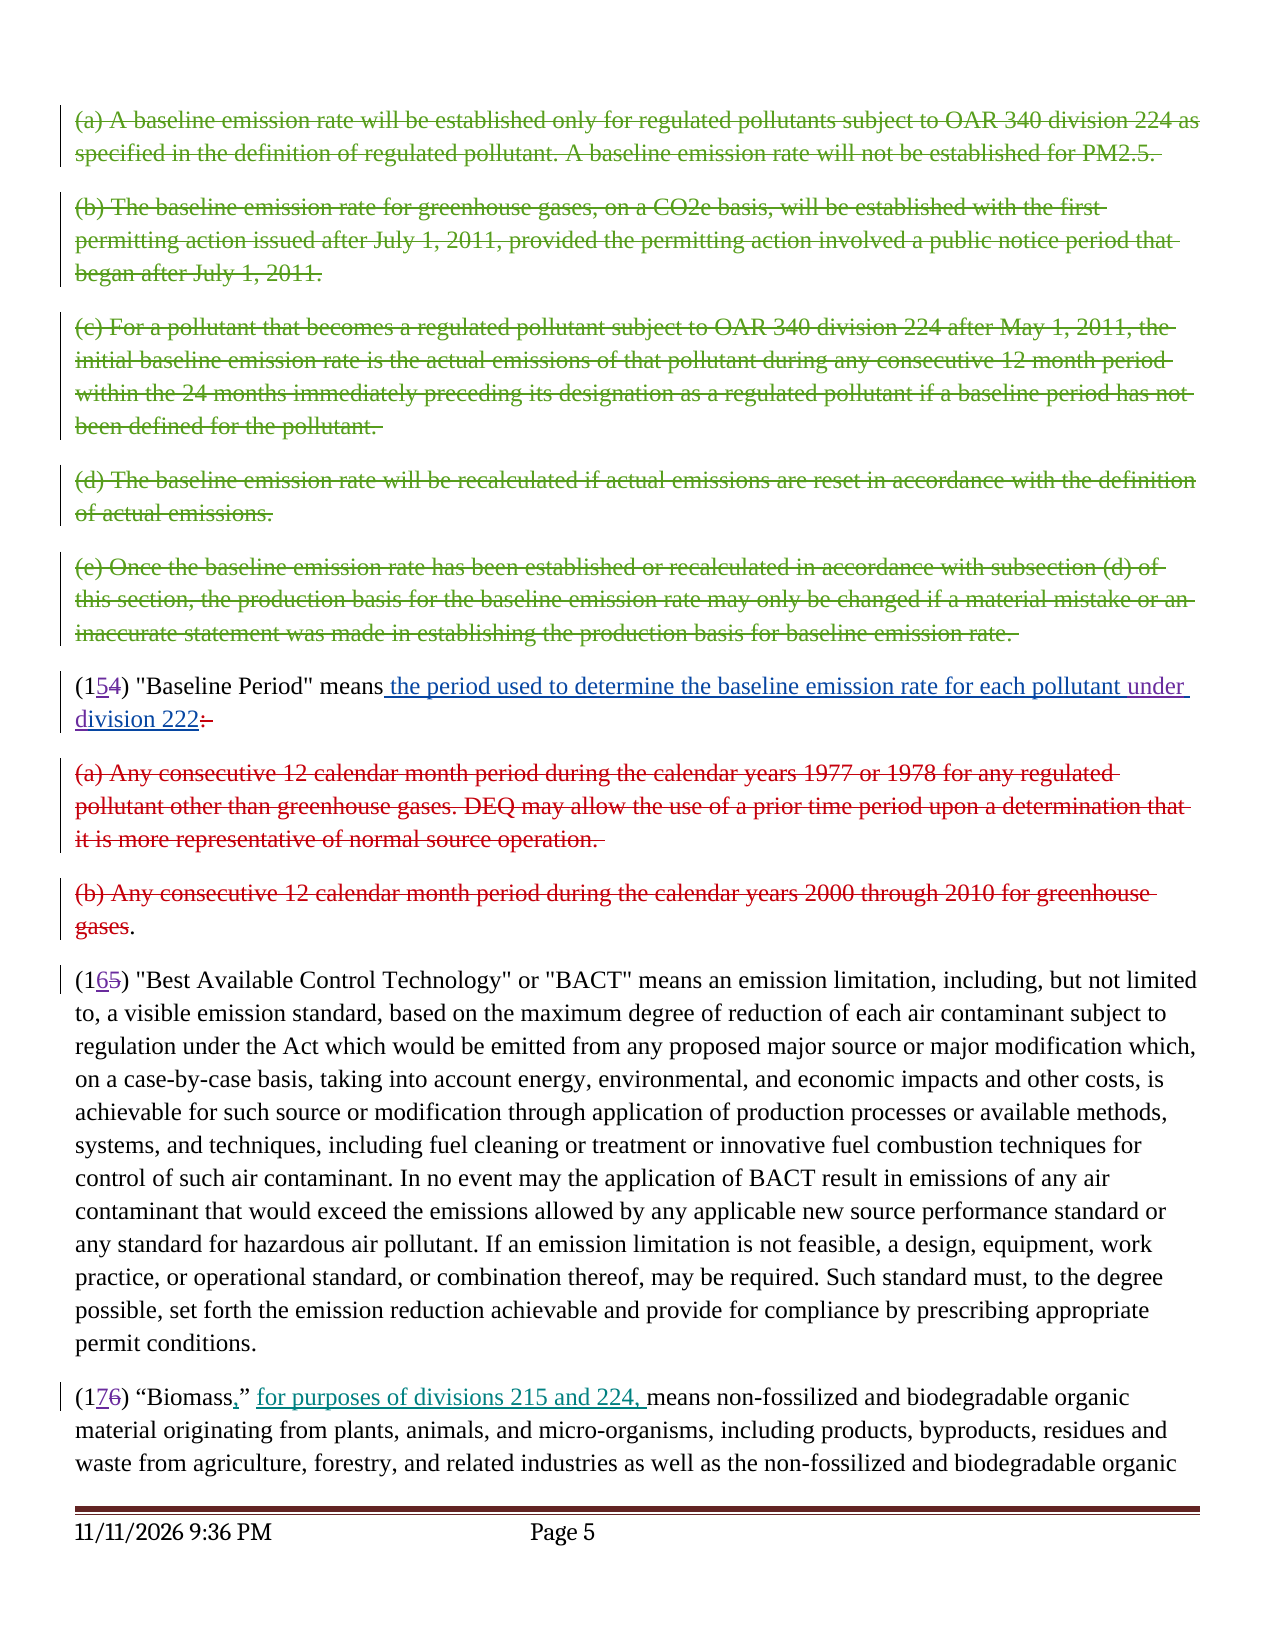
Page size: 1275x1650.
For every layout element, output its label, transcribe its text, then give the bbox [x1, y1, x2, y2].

text (1) "Baseline Period" means [75, 671, 1200, 733]
text (1) "Best Available Control Technology" or "BACT" means an emission limitation, including, but not limited to, a visible emission standard, based on the maximum degree of reduction of each air contaminant subject to regulation under the Act which would be emitted from any proposed major source or major modification which, on a case-by-case basis, taking into account energy, environmental, and economic impacts and other costs, is achievable for such source or modification through application of production processes or available methods, systems, and techniques, including fuel cleaning or treatment or innovative fuel combustion techniques for control of such air contaminant. In no event may the application of BACT result in emissions of any air contaminant that would exceed the emissions allowed by any applicable new source performance standard or any standard for hazardous air pollutant. If an emission limitation is not feasible, a design, equipment, work practice, or operational standard, or combination thereof, may be required. Such standard must, to the degree possible, set forth the emission reduction achievable and provide for compliance by prescribing appropriate permit conditions. [75, 965, 1200, 1357]
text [75, 1382, 1200, 1477]
text . [75, 878, 1200, 940]
